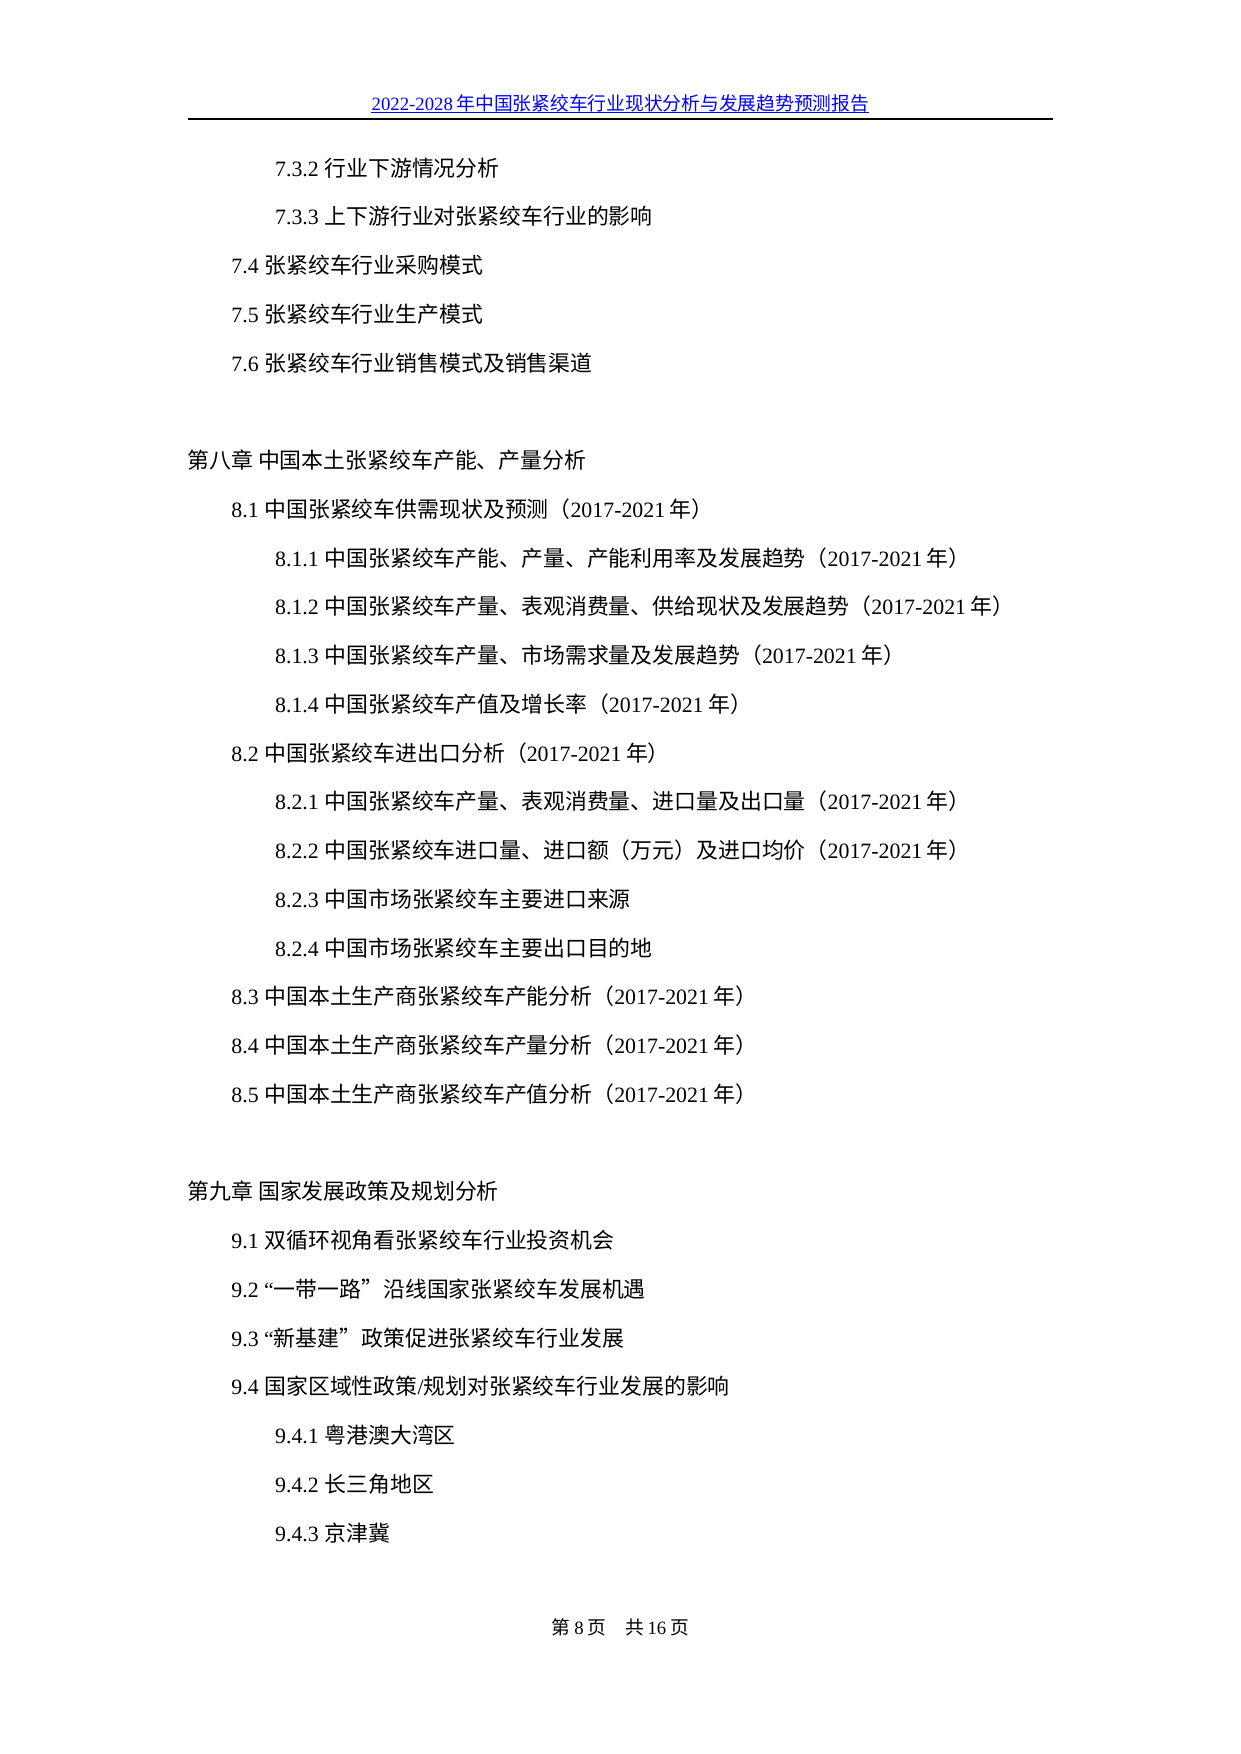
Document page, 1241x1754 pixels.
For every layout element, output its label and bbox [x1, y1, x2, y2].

text [187, 150, 1053, 1548]
